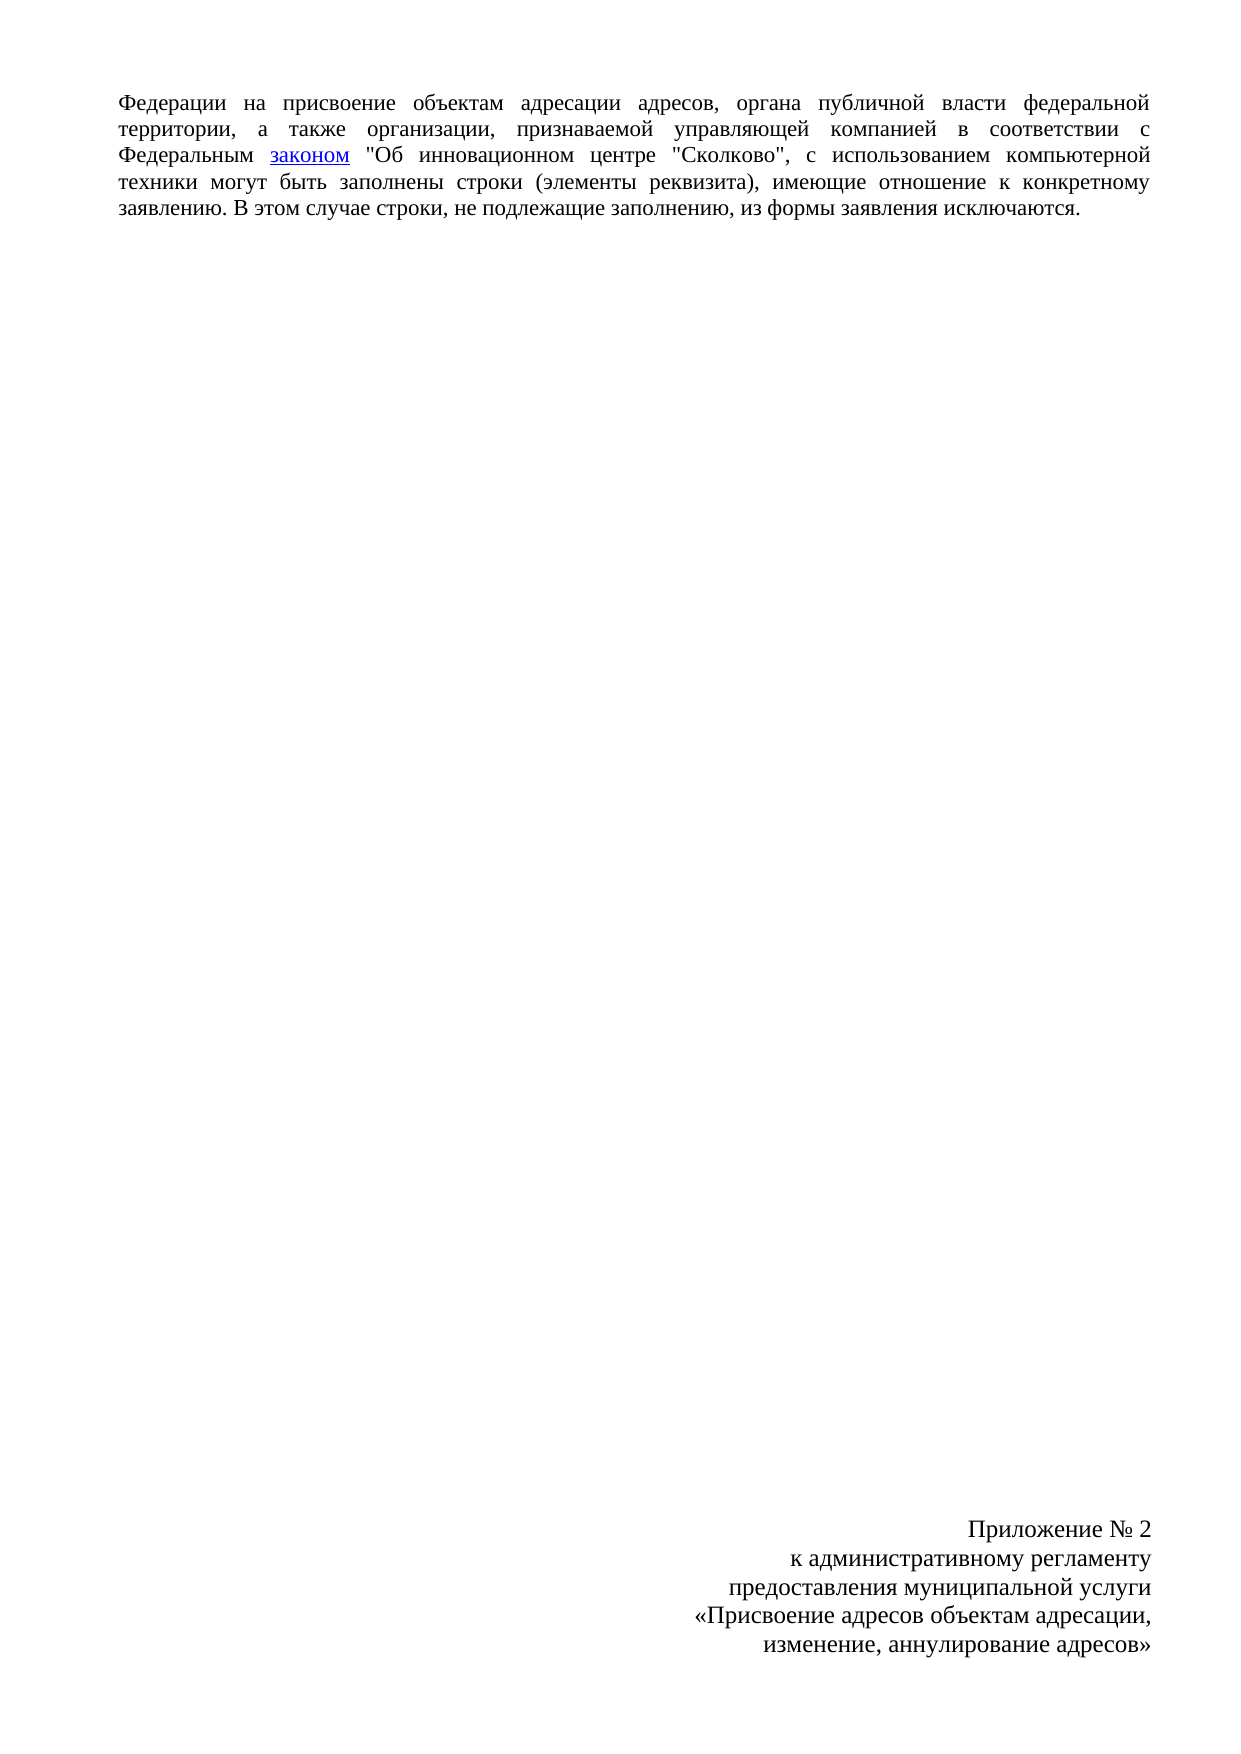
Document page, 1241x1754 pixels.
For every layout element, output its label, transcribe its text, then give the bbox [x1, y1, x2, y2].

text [118, 89, 1152, 220]
text к административному регламенту [664, 1543, 1152, 1572]
text Приложение № 2 [118, 1514, 1152, 1543]
text предоставления муниципальной услуги «Присвоение адресов объектам адресации, изменение, аннулирование адресов» [664, 1572, 1152, 1658]
